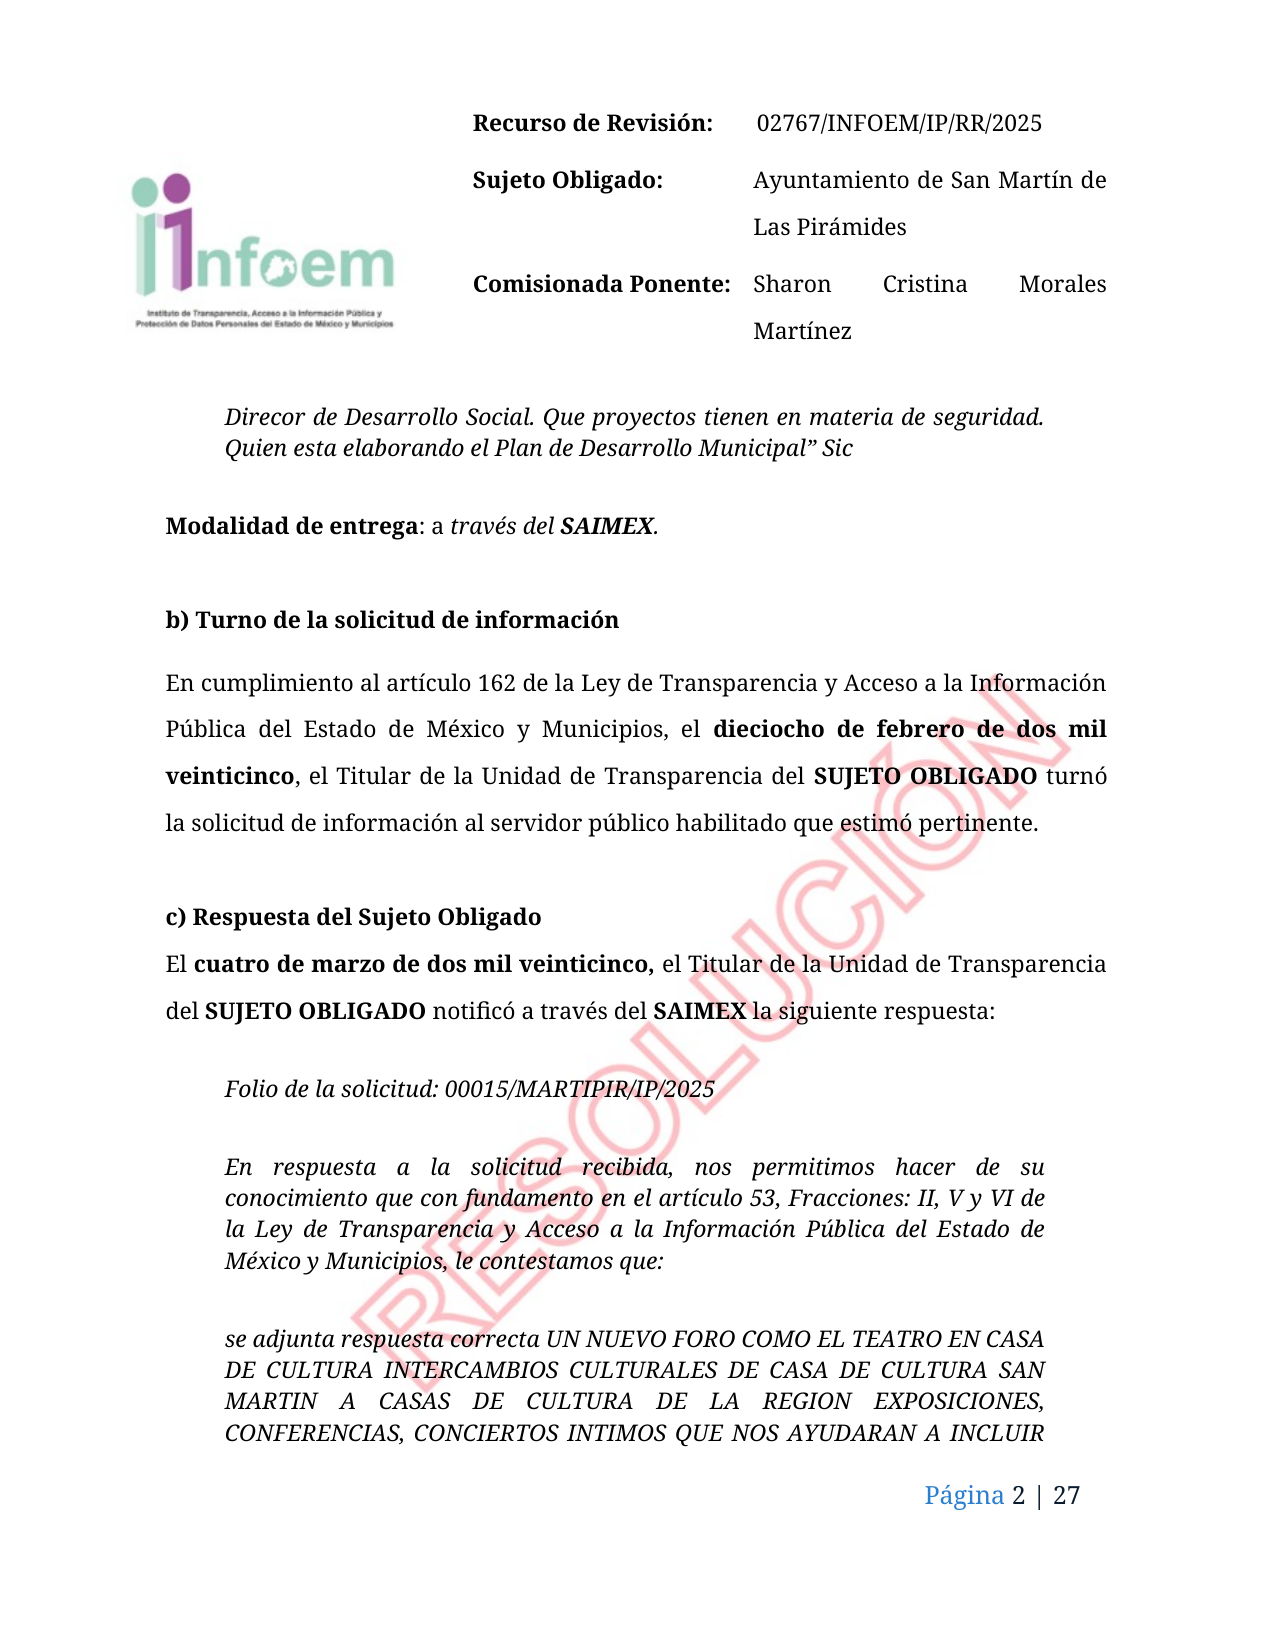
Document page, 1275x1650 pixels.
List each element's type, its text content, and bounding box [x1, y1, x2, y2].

subtitle b) Turno de la solicitud de información [165, 604, 1107, 635]
text El cuatro de marzo de dos mil veinticinco, el Titular de la Unidad de Transparencia del SUJETO OBLIGADO notificó a través del SAIMEX la siguiente respuesta: [165, 948, 1107, 1026]
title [224, 401, 1048, 463]
title En respuesta a la solicitud recibida, nos permitimos hacer de su conocimiento que con fundamento en el artículo 53, Fracciones: II, V y VI de la Ley de Transparencia y Acceso a la Información Pública del Estado de México y Municipios, le contestamos que: [224, 1151, 1048, 1276]
text Modalidad de entrega: a través del SAIMEX. [165, 510, 1048, 542]
subtitle c) Respuesta del Sujeto Obligado [165, 901, 1107, 932]
title Folio de la solicitud: 00015/MARTIPIR/IP/2025 [224, 1073, 1048, 1104]
picture [2, 108, 1275, 1650]
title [224, 1323, 1048, 1448]
text En cumplimiento al artículo 162 de la Ley de Transparencia y Acceso a la Información Pública del Estado de México y Municipios, el dieciocho de febrero de dos mil veinticinco, el Titular de la Unidad de Transparencia del SUJETO OBLIGADO turnó la solicitud de información al servidor público habilitado que estimó pertinente. [165, 667, 1107, 838]
